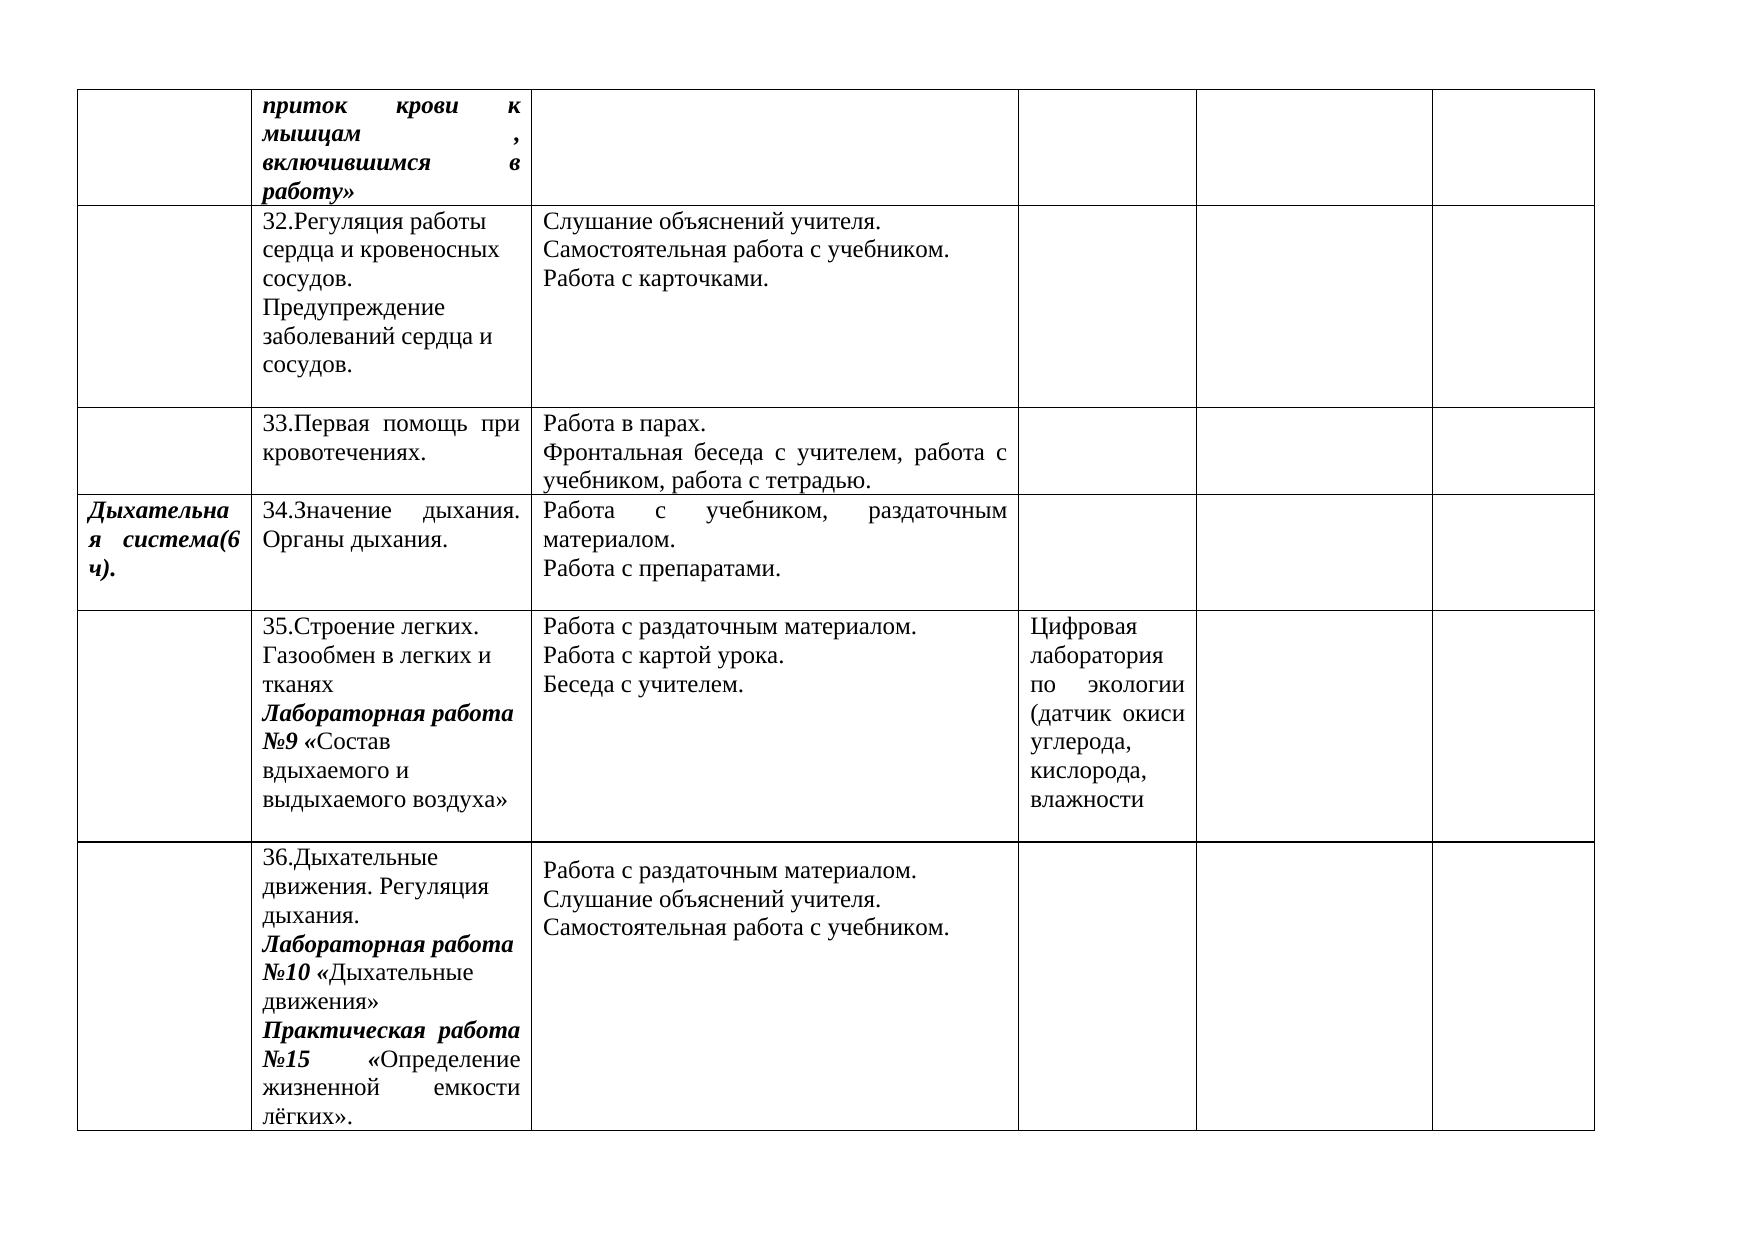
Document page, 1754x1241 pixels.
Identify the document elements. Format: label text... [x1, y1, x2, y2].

table_cell [1019, 206, 1196, 407]
table_cell Слушание объяснений учителя. Самостоятельная работа с учебником. Работа с карточками. [532, 206, 1018, 407]
table_cell 34.Значение дыхания. Органы дыхания. [252, 495, 531, 610]
table_cell 35.Строение легких. Газообмен в легких и тканях Лабораторная работа №9 «Состав вдыхаемого и выдыхаемого воздуха» [252, 611, 531, 841]
table_cell Работа в парах. Фронтальная беседа с учителем, работа с учебником, работа с тетрадью. [532, 408, 1018, 494]
table_cell [78, 611, 251, 841]
table_cell [1197, 408, 1432, 494]
table_cell [1197, 611, 1432, 841]
table_cell [1197, 90, 1432, 205]
table_cell Цифровая лаборатория по экологии (датчик окиси углерода, кислорода, влажности [1019, 611, 1196, 841]
table_cell [1433, 843, 1594, 1130]
table_cell [78, 206, 251, 407]
table_cell [1433, 408, 1594, 494]
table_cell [252, 90, 531, 205]
table_cell 32.Регуляция работы сердца и кровеносных сосудов. Предупреждение заболеваний сердца и сосудов. [252, 206, 531, 407]
table_cell [1019, 495, 1196, 610]
table_cell [1197, 206, 1432, 407]
table_cell [1433, 611, 1594, 841]
table_cell Работа с раздаточным материалом. Работа с картой урока. Беседа с учителем. [532, 611, 1018, 841]
table_cell [1019, 843, 1196, 1130]
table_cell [1019, 90, 1196, 205]
table_cell [1019, 408, 1196, 494]
table_cell [78, 90, 251, 205]
table_cell [78, 843, 251, 1130]
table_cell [532, 90, 1018, 205]
table_cell [1433, 495, 1594, 610]
table_cell Работа с учебником, раздаточным материалом. Работа с препаратами. [532, 495, 1018, 610]
table_cell [1197, 843, 1432, 1130]
table_cell Дыхательная система(6 ч). [78, 495, 251, 610]
table_cell [1197, 495, 1432, 610]
table_cell 36.Дыхательные движения. Регуляция дыхания. Лабораторная работа №10 «Дыхательные движения» Практическая работа №15 «Определение жизненной емкости лёгких». [252, 843, 531, 1130]
table_cell 33.Первая помощь при кровотечениях. [252, 408, 531, 494]
table_cell Работа с раздаточным материалом. Слушание объяснений учителя. Самостоятельная работа с учебником. [532, 843, 1018, 1130]
table_cell [1433, 90, 1594, 205]
table_cell [78, 408, 251, 494]
table_cell [1433, 206, 1594, 407]
